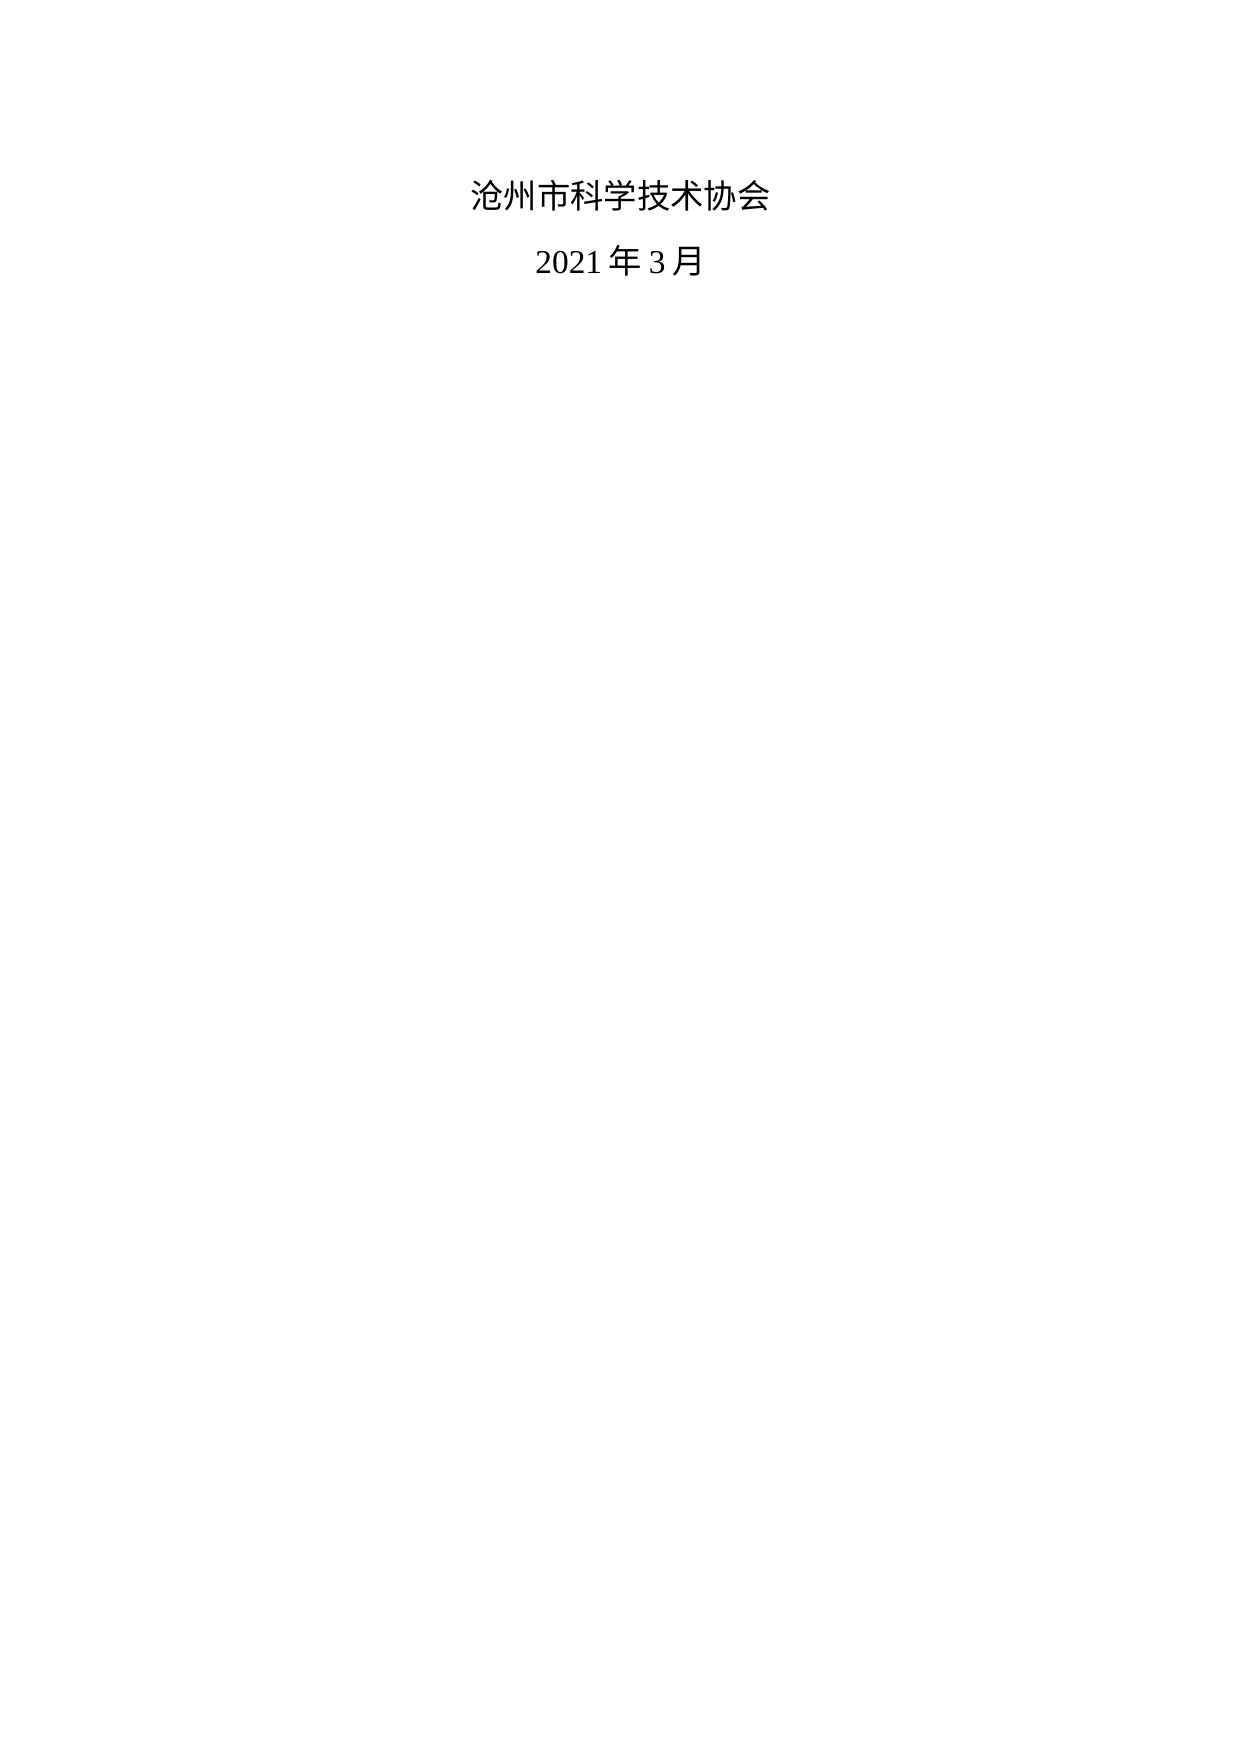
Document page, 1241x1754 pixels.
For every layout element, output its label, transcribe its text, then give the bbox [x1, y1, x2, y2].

text 2021年3月 [187, 227, 1053, 292]
text 沧州市科学技术协会 [187, 162, 1053, 227]
